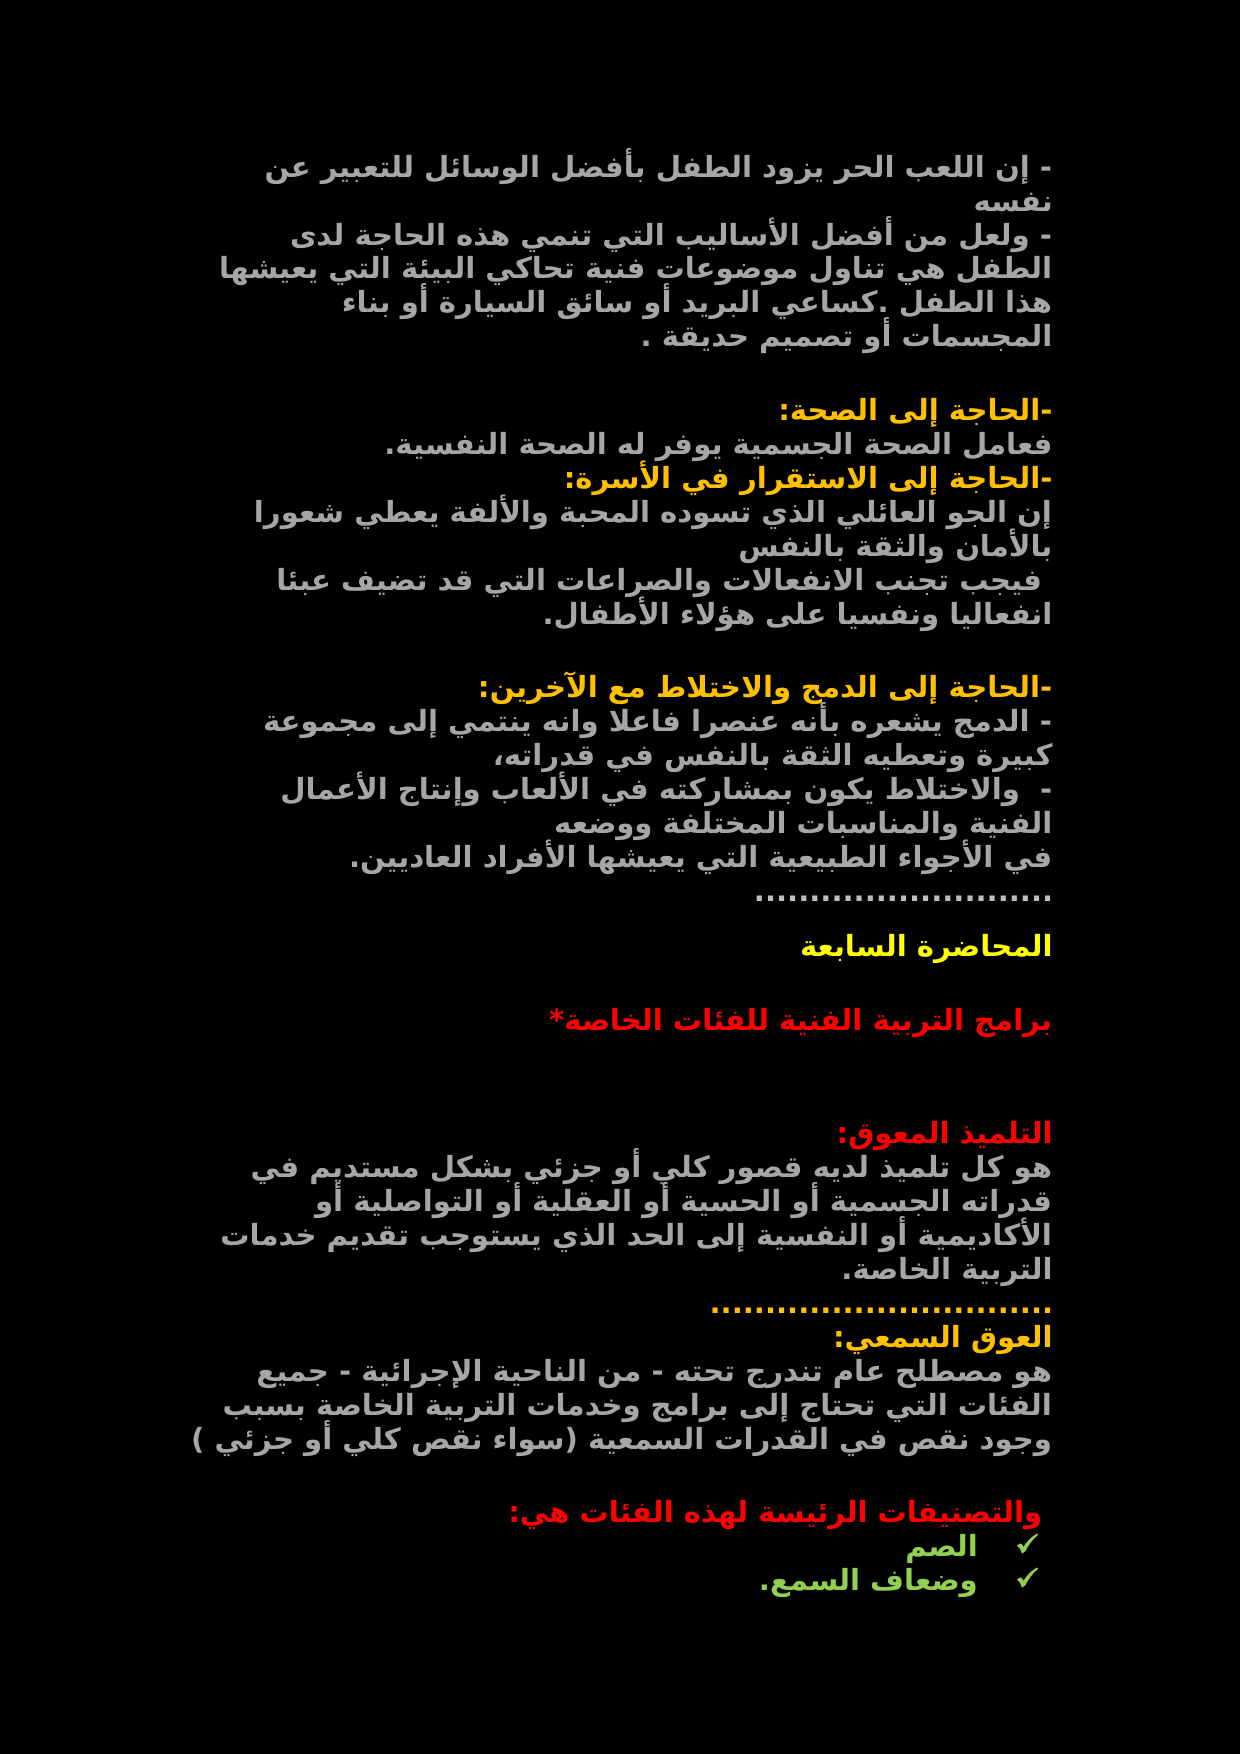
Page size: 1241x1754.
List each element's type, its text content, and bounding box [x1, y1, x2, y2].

text العوق السمعي: [187, 1320, 1053, 1354]
text - إن اللعب الحر يزود الطفل بأفضل الوسائل للتعبير عن نفسه [187, 150, 1053, 218]
text - والاختلاط يكون بمشاركته في الألعاب وإنتاج الأعمال الفنية والمناسبات المختلفة ووضعه [187, 773, 1053, 841]
text - ولعل من أفضل الأساليب التي تنمي هذه الحاجة لدى الطفل هي تناول موضوعات فنية تحاكي البيئة التي يعيشها هذا الطفل .كساعي البريد أو سائق السيارة أو بناء المجسمات أو تصميم حديقة . [187, 218, 1053, 354]
text فيجب تجنب الانفعالات والصراعات التي قد تضيف عبئا انفعاليا ونفسيا على هؤلاء الأطفال. [187, 563, 1053, 631]
text -الحاجة إلى الاستقرار في الأسرة: [187, 461, 1053, 495]
text فعامل الصحة الجسمية يوفر له الصحة النفسية. [187, 427, 1053, 461]
text المحاضرة السابعة [187, 929, 1053, 963]
text -الحاجة إلى الدمج والاختلاط مع الآخرين: - الدمج يشعره بأنه عنصرا فاعلا وانه ينتمي إلى مجموعة كبيرة وتعطيه الثقة بالنفس في قدراته، [187, 671, 1053, 773]
text برامج التربية الفنية للفئات الخاصة* [187, 1003, 1053, 1037]
text التلميذ المعوق: [187, 1116, 1053, 1150]
text في الأجواء الطبيعية التي يعيشها الأفراد العاديين. [187, 841, 1053, 874]
text -الحاجة إلى الصحة: [187, 393, 1053, 427]
text ........................... [187, 874, 1053, 908]
text هو مصطلح عام تندرج تحته - من الناحية الإجرائية - جميع الفئات التي تحتاج إلى برامج وخدمات التربية الخاصة بسبب وجود نقص في القدرات السمعية (سواء نقص كلي أو جزئي ) [187, 1354, 1053, 1456]
text ............................... [187, 1286, 1053, 1320]
list الصم [187, 1529, 1015, 1563]
list وضعاف السمع. [187, 1563, 1015, 1597]
text إن الجو العائلي الذي تسوده المحبة والألفة يعطي شعورا بالأمان والثقة بالنفس [187, 495, 1053, 563]
text والتصنيفات الرئيسة لهذه الفئات هي: [187, 1496, 1053, 1529]
text هو كل تلميذ لديه قصور كلي أو جزئي بشكل مستديم في قدراته الجسمية أو الحسية أو العقلية أو التواصلية أو الأكاديمية أو النفسية إلى الحد الذي يستوجب تقديم خدمات التربية الخاصة. [187, 1150, 1053, 1286]
